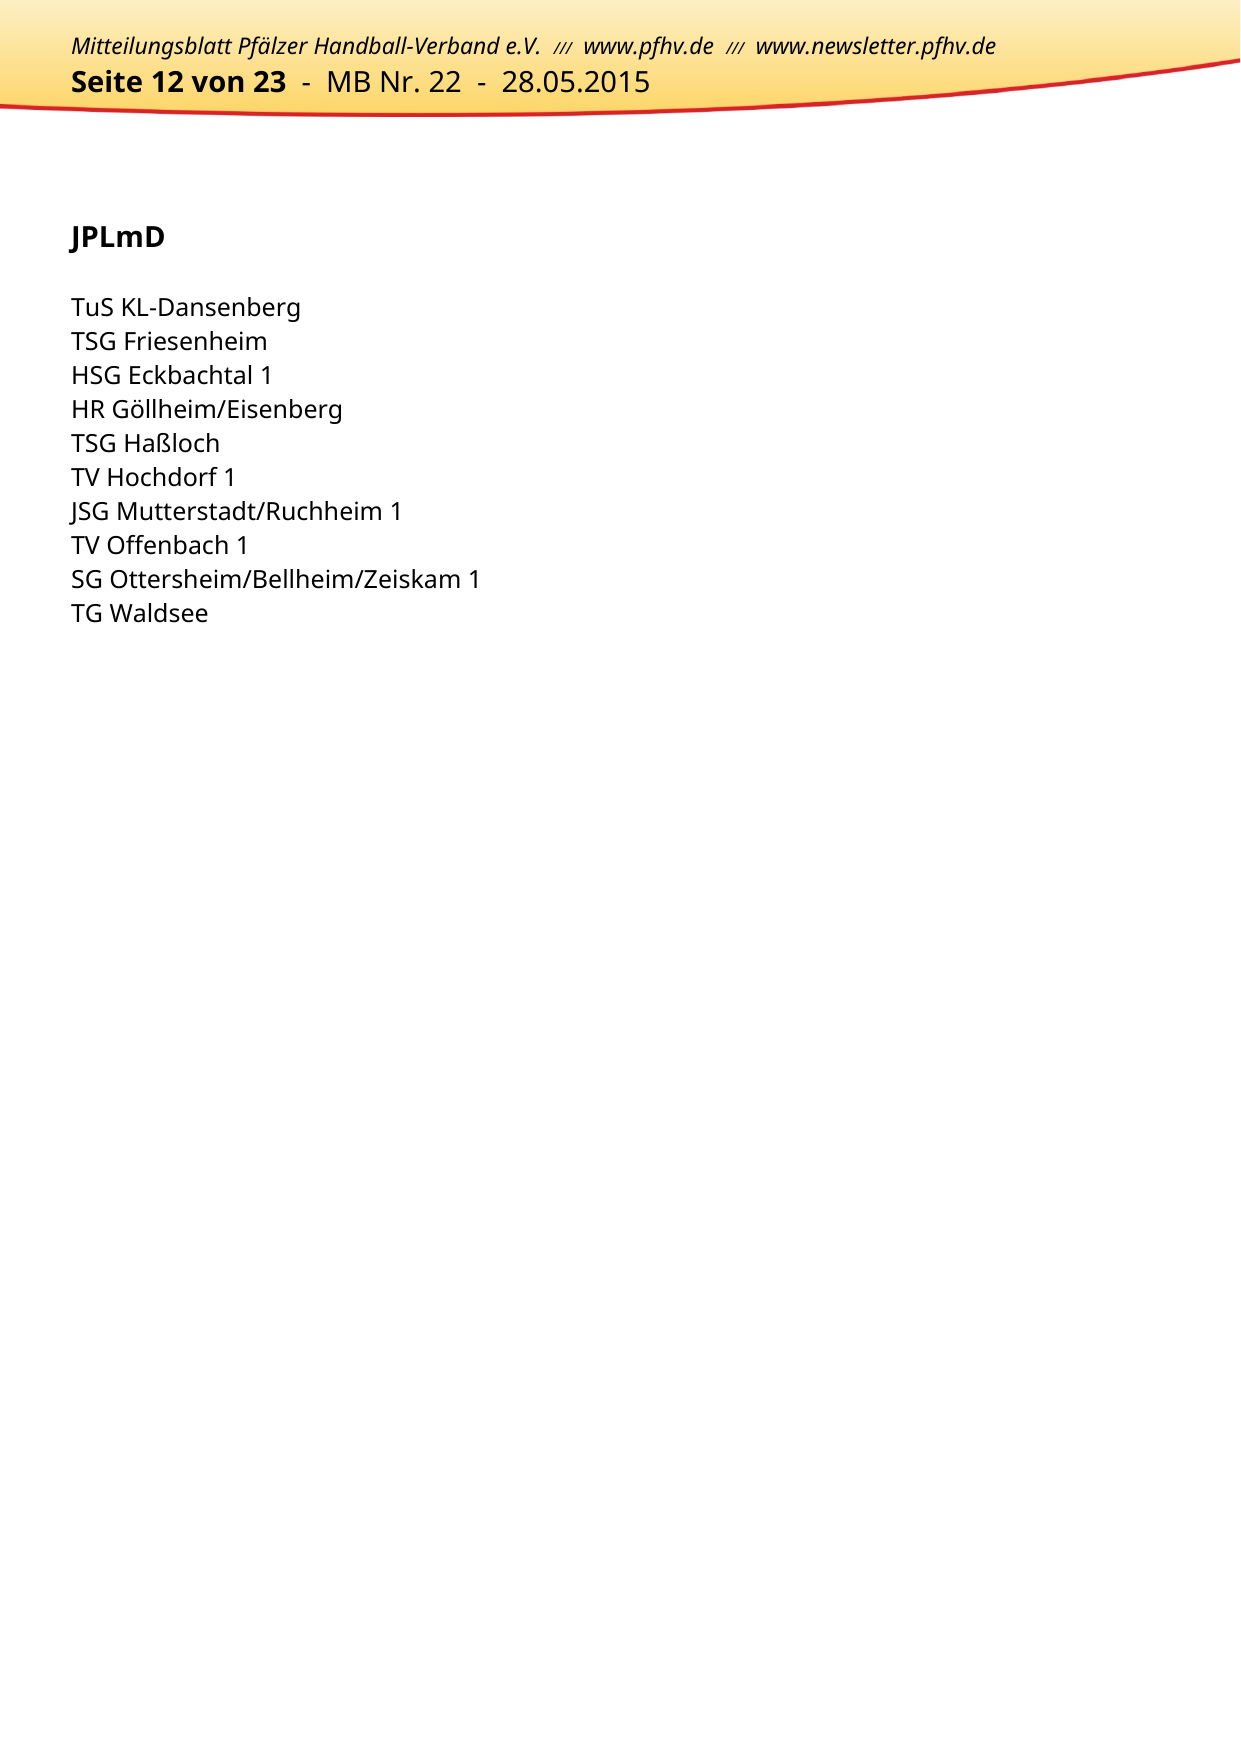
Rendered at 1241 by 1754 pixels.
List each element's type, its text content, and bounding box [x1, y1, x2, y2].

text TV Hochdorf 1 [71, 460, 1169, 494]
text TSG Haßloch [71, 426, 1169, 460]
text JSG Mutterstadt/Ruchheim 1 [71, 494, 1169, 528]
text JPLmD [71, 216, 1169, 256]
text TuS KL-Dansenberg [71, 289, 1169, 324]
text TG Waldsee [71, 596, 1169, 630]
text HR Göllheim/Eisenberg [71, 392, 1169, 426]
picture [0, 0, 1241, 117]
text TV Offenbach 1 [71, 528, 1169, 562]
text HSG Eckbachtal 1 [71, 358, 1169, 392]
text TSG Friesenheim [71, 324, 1169, 358]
text SG Ottersheim/Bellheim/Zeiskam 1 [71, 562, 1169, 596]
